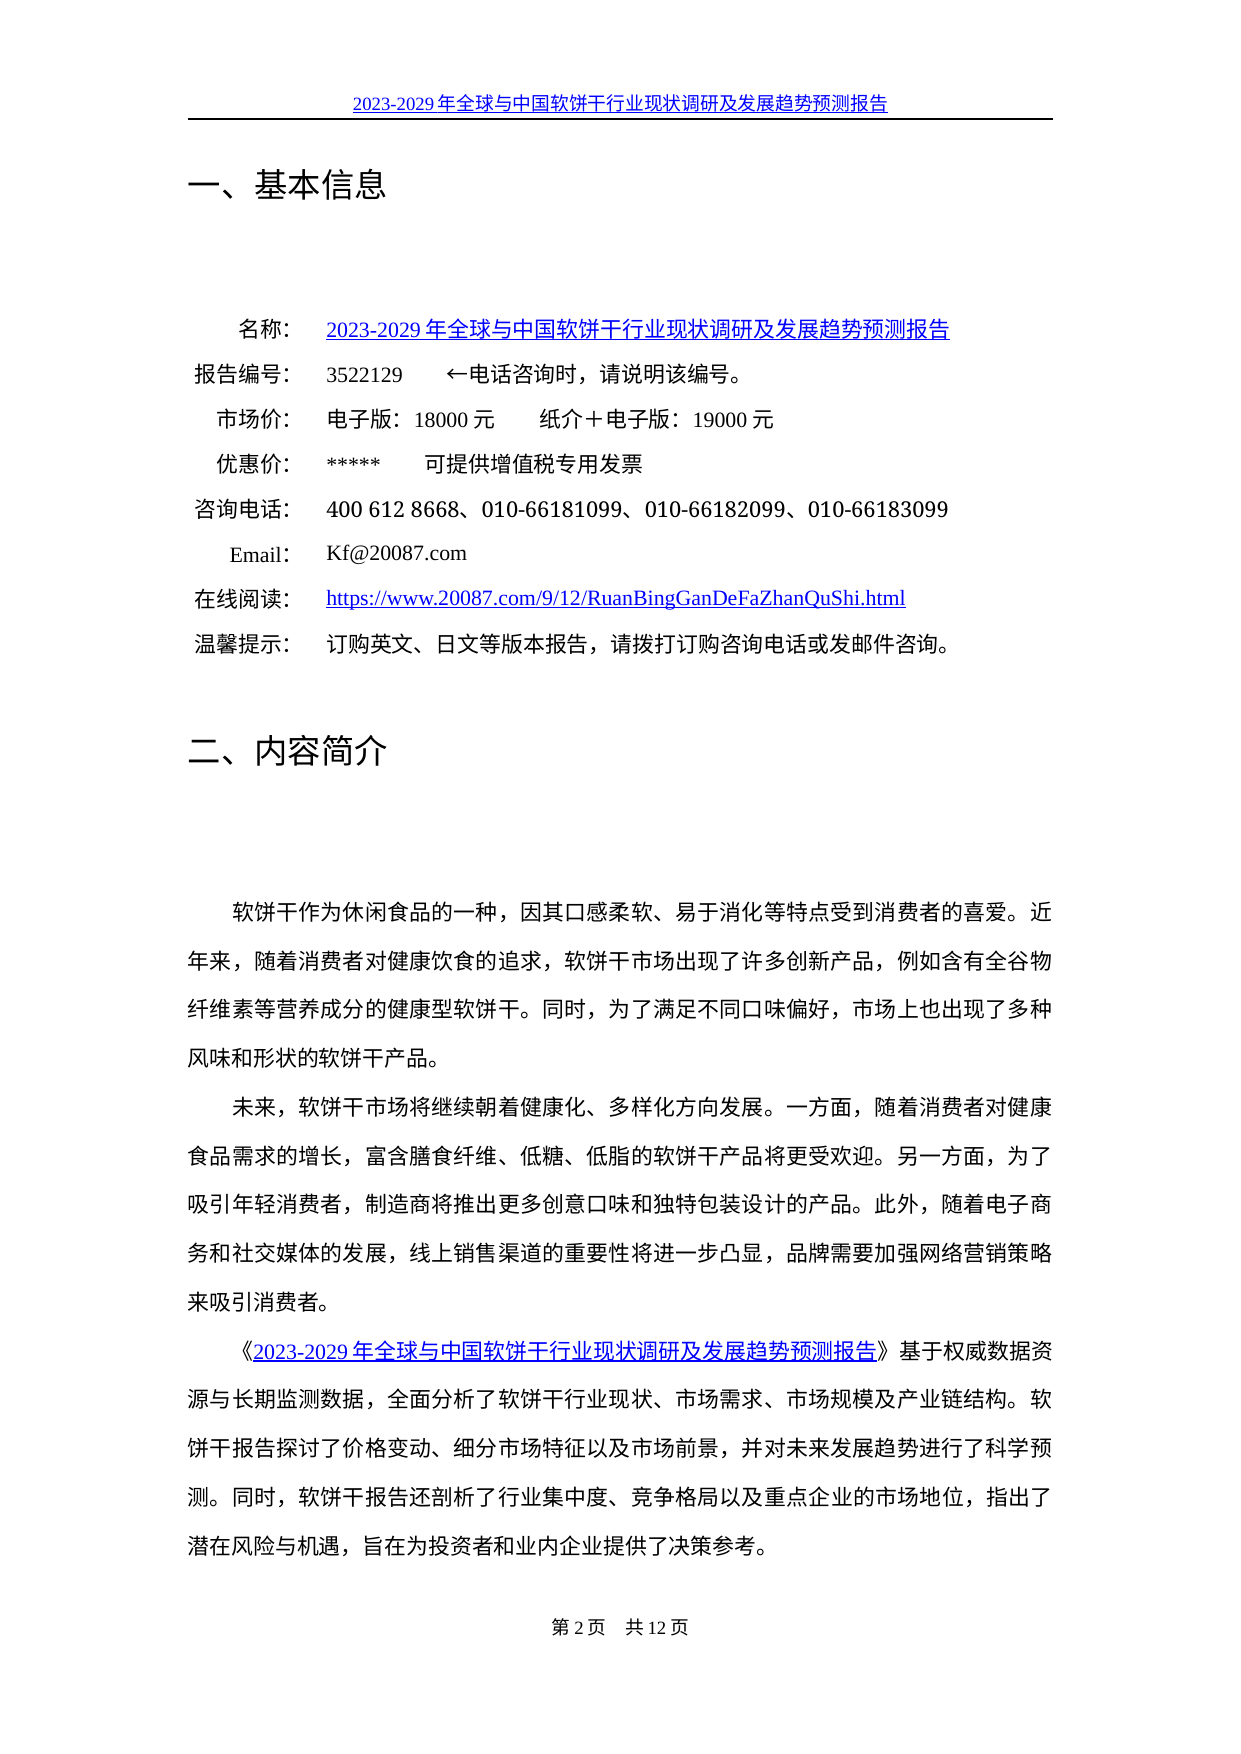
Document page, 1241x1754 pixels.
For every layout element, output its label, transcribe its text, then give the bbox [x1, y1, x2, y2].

table_cell 3522129 ←电话咨询时，请说明该编号。 [315, 357, 1073, 402]
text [187, 894, 1053, 1561]
table_cell 温馨提示： [167, 627, 315, 672]
title 二、内容简介 [187, 717, 1053, 782]
table_cell 订购英文、日文等版本报告，请拨打订购咨询电话或发邮件咨询。 [315, 627, 1073, 672]
table_header 名称： [167, 312, 315, 357]
table_cell 在线阅读： [167, 582, 315, 627]
table_cell Kf@20087.com [315, 537, 1073, 582]
table_cell 咨询电话： [167, 492, 315, 537]
table_cell Email： [167, 537, 315, 582]
table_header 2023-2029年全球与中国软饼干行业现状调研及发展趋势预测报告 [315, 312, 1073, 357]
table_cell 报告编号： [167, 357, 315, 402]
table_cell 电子版：18000 元 纸介＋电子版：19000 元 [315, 402, 1073, 447]
title 一、基本信息 [187, 150, 1053, 215]
table_cell [315, 582, 1073, 627]
table_cell 市场价： [167, 402, 315, 447]
table_cell ***** 可提供增值税专用发票 [315, 447, 1073, 492]
table_cell 优惠价： [167, 447, 315, 492]
table_cell 400 612 8668、010-66181099、010-66182099、010-66183099 [315, 492, 1073, 537]
